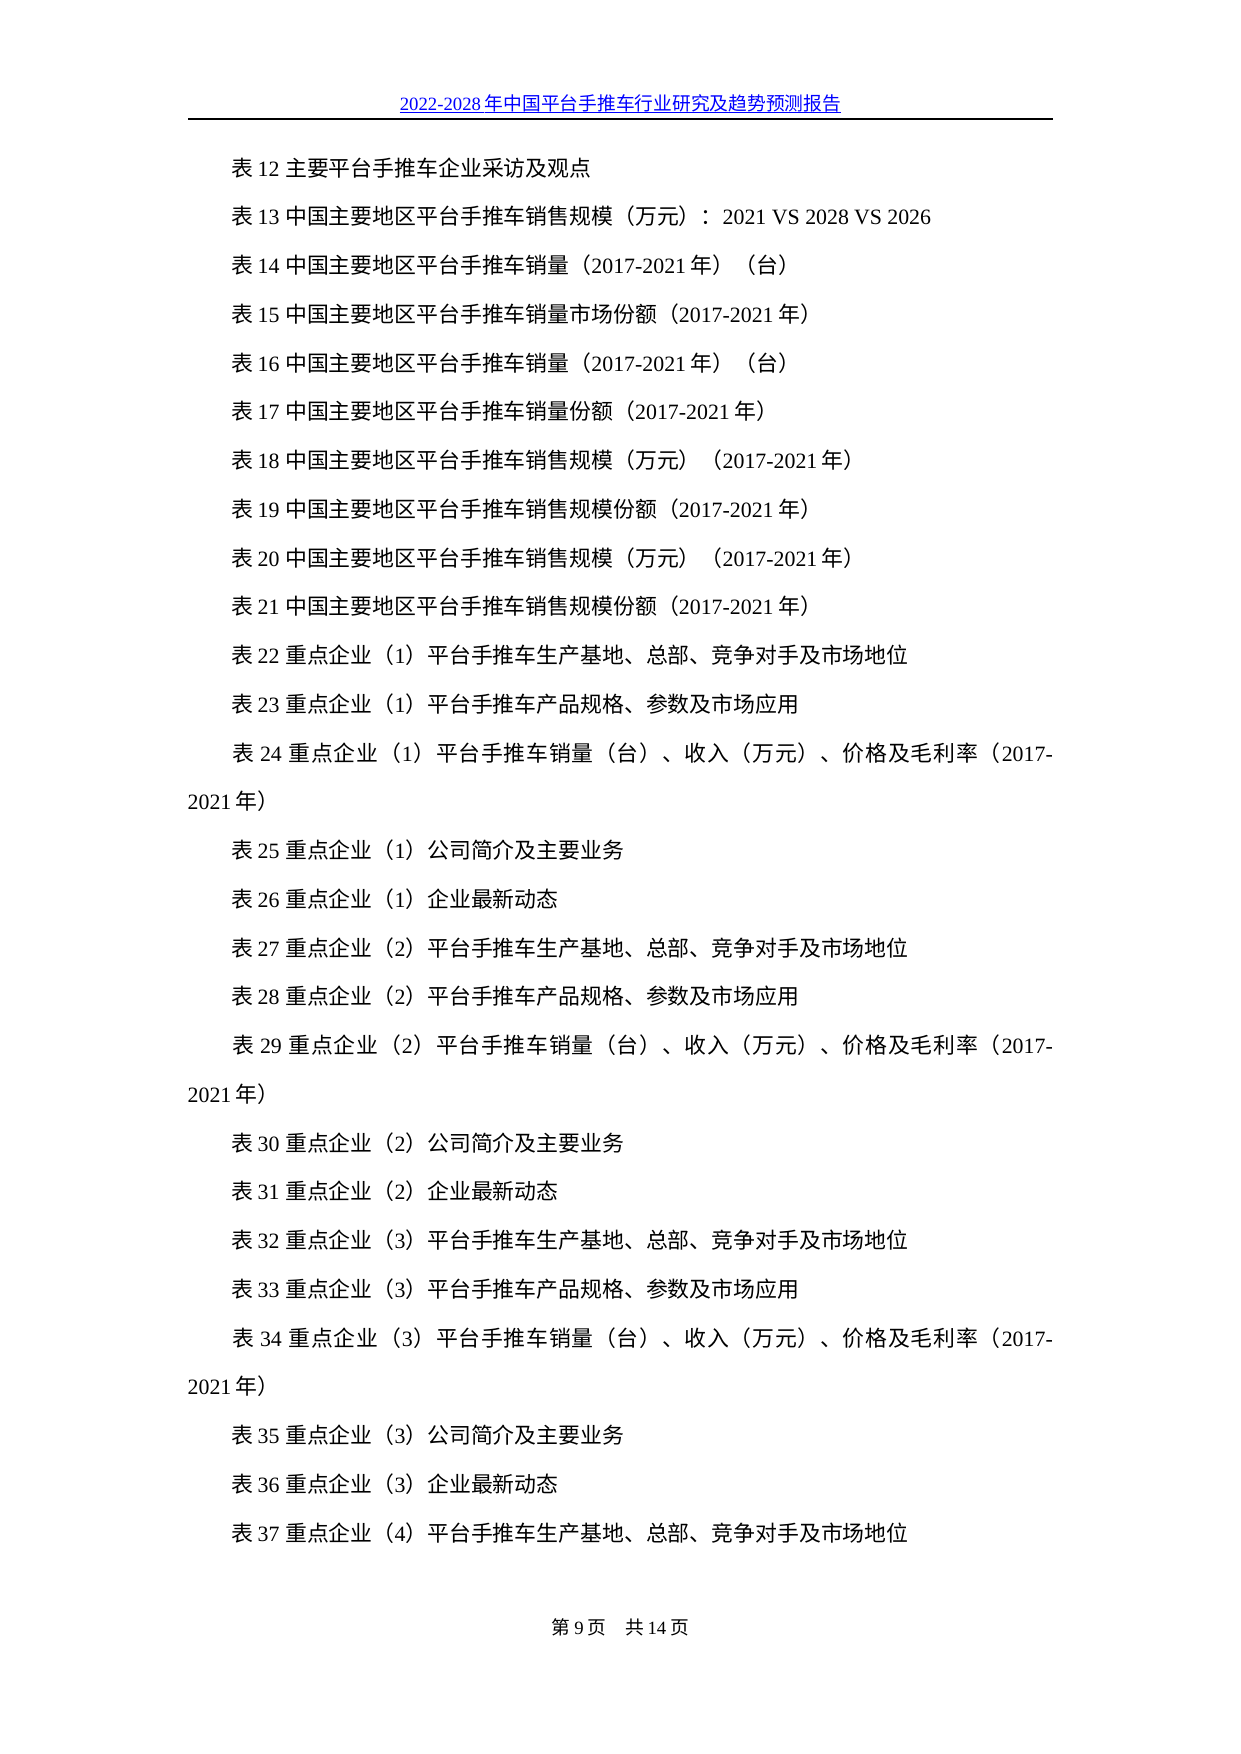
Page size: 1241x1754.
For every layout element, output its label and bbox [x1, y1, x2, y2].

text [187, 150, 1053, 1548]
